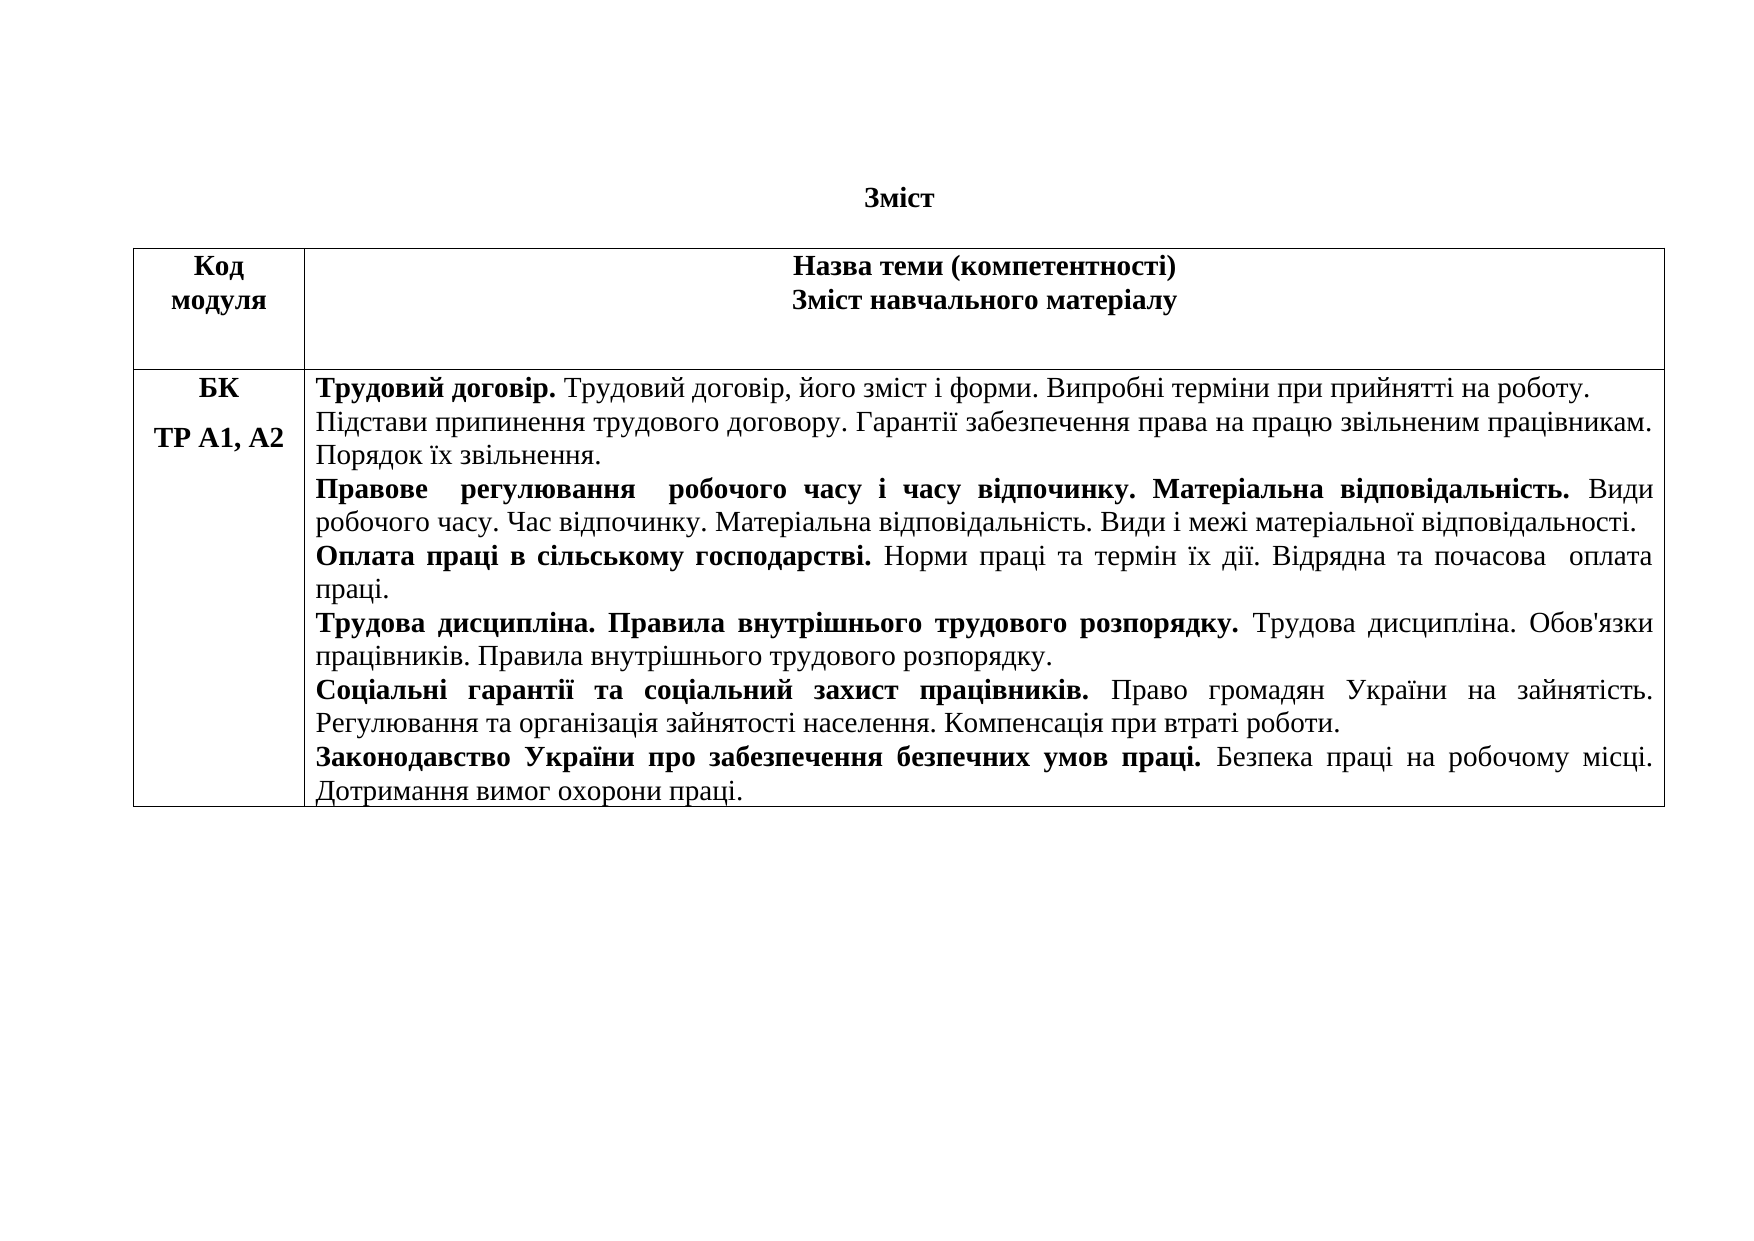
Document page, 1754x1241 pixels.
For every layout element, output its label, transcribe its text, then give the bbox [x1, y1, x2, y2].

table_cell Трудовий договір. Трудовий договір, його зміст і форми. Випробні терміни при прийнятті на роботу. Підстави припинення трудового договору. Гарантії забезпечення права на працю звільненим працівникам. Порядок їх звільнення. Правове регулювання робочого часу і часу відпочинку. Матеріальна відповідальність. Види робочого часу. Час відпочинку. Матеріальна відповідальність. Види і межі матеріальної відповідальності. Оплата праці в сільському господарстві. Норми праці та термін їх дії. Відрядна та почасова оплата праці. Трудова дисципліна. Правила внутрішнього трудового розпорядку. Трудова дисципліна. Обов'язки працівників. Правила внутрішнього трудового розпорядку. Соціальні гарантії та соціальний захист працівників. Право громадян України на зайнятість. Регулювання та організація зайнятості населення. Компенсація при втраті роботи. Законодавство України про забезпечення безпечних умов праці. Безпека праці на робочому місці. Дотримання вимог охорони праці. [305, 370, 1664, 806]
text Зміст [133, 180, 1665, 214]
table_header Код модуля [134, 249, 304, 369]
table_cell БК ТР А1, А2 [134, 370, 304, 806]
table_header Назва теми (компетентності) Зміст навчального матеріалу [305, 249, 1664, 369]
